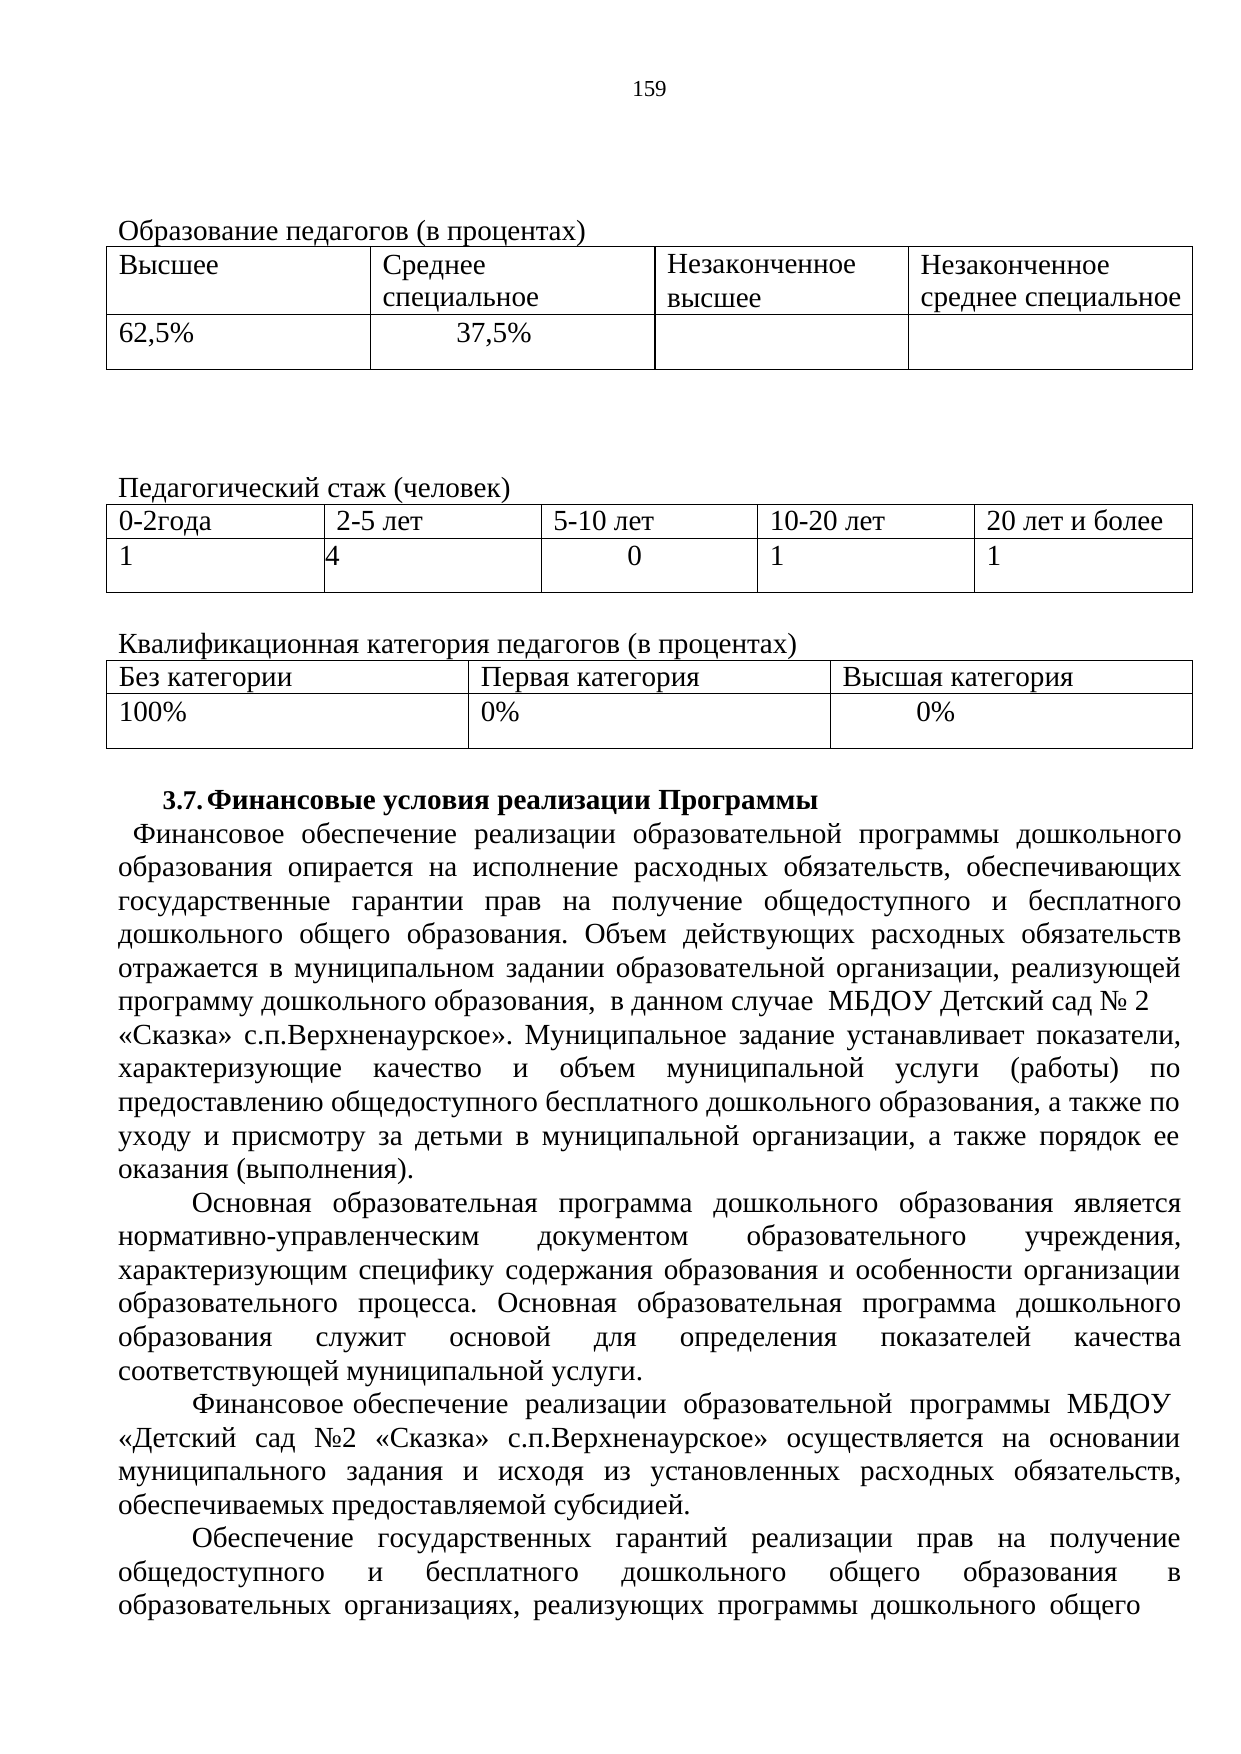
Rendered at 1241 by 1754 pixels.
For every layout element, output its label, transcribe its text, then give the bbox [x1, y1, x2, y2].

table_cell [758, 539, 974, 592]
text Образование педагогов (в процентах) [118, 213, 1221, 246]
text Финансовое обеспечение реализации образовательной программы МБДОУ [192, 1386, 1221, 1420]
text «Сказка» с.п.Верхненаурское». Муниципальное задание устанавливает показатели, характеризующие качество и объем муниципальной услуги (работы) по предоставлению общедоступного бесплатного дошкольного образования, а также по уходу и присмотру за детьми в муниципальной организации, а также порядок ее оказания (выполнения). [118, 1017, 1181, 1185]
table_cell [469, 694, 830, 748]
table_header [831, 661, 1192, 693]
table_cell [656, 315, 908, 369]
text «Детский сад №2 «Сказка» с.п.Верхненаурское» осуществляется на основании муниципального задания и исходя из установленных расходных обязательств, обеспечиваемых предоставляемой субсидией. [118, 1420, 1181, 1520]
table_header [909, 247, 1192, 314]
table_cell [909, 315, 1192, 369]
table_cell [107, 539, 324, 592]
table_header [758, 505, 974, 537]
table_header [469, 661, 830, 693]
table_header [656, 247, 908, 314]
text Педагогический стаж (человек) [118, 470, 1221, 504]
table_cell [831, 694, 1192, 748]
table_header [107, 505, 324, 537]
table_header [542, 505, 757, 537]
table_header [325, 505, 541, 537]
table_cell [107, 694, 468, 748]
text Квалификационная категория педагогов (в процентах) [118, 626, 1221, 660]
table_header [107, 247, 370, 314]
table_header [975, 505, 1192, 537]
subtitle Финансовые условия реализации Программы [162, 782, 1221, 816]
text Основная образовательная программа дошкольного образования является нормативно-управленческим документом образовательного учреждения, характеризующим специфику содержания образования и особенности организации образовательного процесса. Основная образовательная программа дошкольного образования служит основой для определения показателей качества соответствующей муниципальной услуги. [118, 1185, 1181, 1386]
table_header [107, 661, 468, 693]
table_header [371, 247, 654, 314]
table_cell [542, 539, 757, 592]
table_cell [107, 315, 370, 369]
text Обеспечение государственных гарантий реализации прав на получение общедоступного и бесплатного дошкольного общего образования в образовательных организациях, реализующих программы дошкольного общего [118, 1520, 1181, 1621]
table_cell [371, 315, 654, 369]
text Финансовое обеспечение реализации образовательной программы дошкольного образования опирается на исполнение расходных обязательств, обеспечивающих государственные гарантии прав на получение общедоступного и бесплатного дошкольного общего образования. Объем действующих расходных обязательств отражается в муниципальном задании образовательной организации, реализующей программу дошкольного образования, в данном случае МБДОУ Детский сад № 2 [118, 816, 1182, 1017]
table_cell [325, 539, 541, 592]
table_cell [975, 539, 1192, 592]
